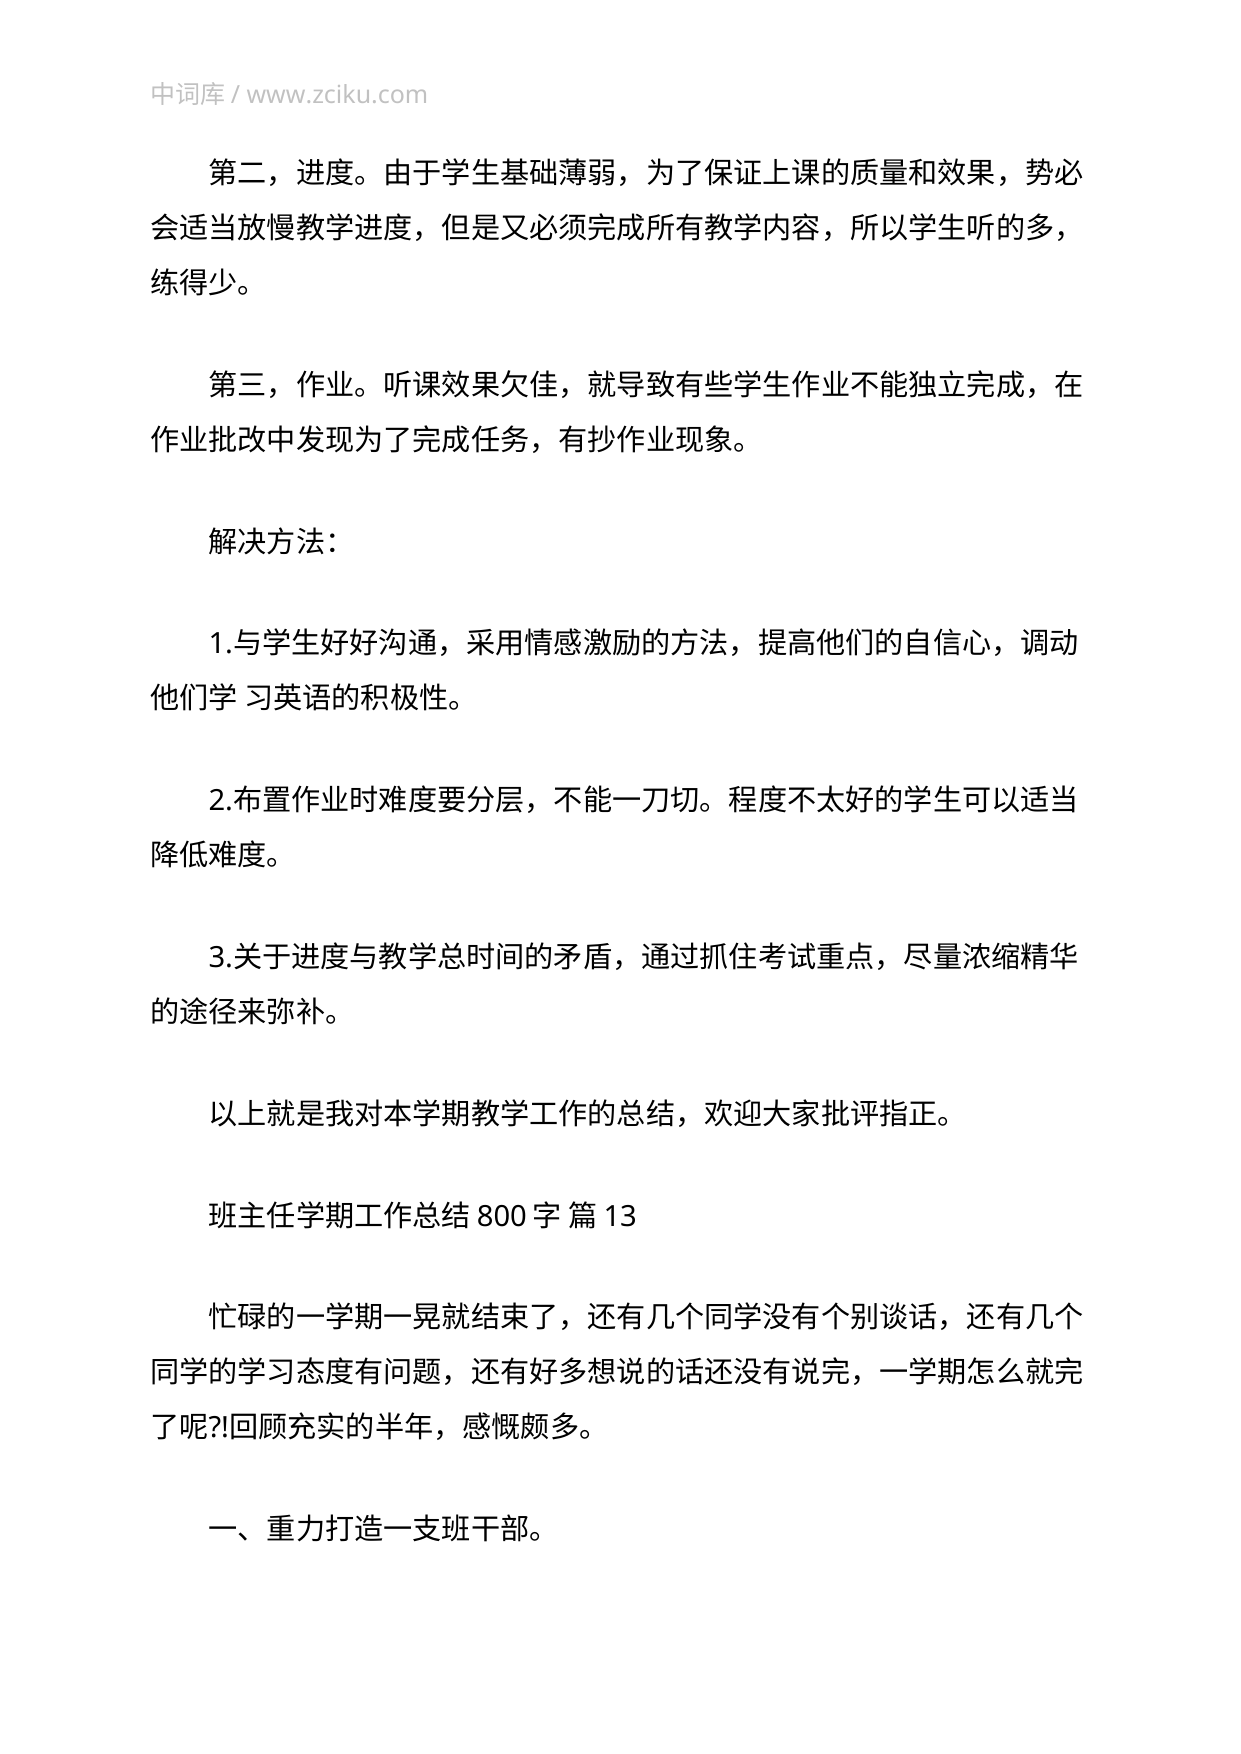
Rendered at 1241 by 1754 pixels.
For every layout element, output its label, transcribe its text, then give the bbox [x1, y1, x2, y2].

text 第三，作业。听课效果欠佳，就导致有些学生作业不能独立完成，在作业批改中发现为了完成任务，有抄作业现象。 [150, 362, 1090, 459]
text 一、重力打造一支班干部。 [150, 1506, 1090, 1548]
text 以上就是我对本学期教学工作的总结，欢迎大家批评指正。 [150, 1090, 1090, 1133]
text 3.关于进度与教学总时间的矛盾，通过抓住考试重点，尽量浓缩精华的途径来弥补。 [150, 933, 1090, 1031]
text 忙碌的一学期一晃就结束了，还有几个同学没有个别谈话，还有几个同学的学习态度有问题，还有好多想说的话还没有说完，一学期怎么就完了呢?!回顾充实的半年，感慨颇多。 [150, 1294, 1090, 1446]
text 班主任学期工作总结800字 篇13 [150, 1192, 1090, 1234]
text 2.布置作业时难度要分层，不能一刀切。程度不太好的学生可以适当降低难度。 [150, 777, 1090, 874]
text 第二，进度。由于学生基础薄弱，为了保证上课的质量和效果，势必会适当放慢教学进度，但是又必须完成所有教学内容，所以学生听的多，练得少。 [150, 150, 1090, 302]
text 1.与学生好好沟通，采用情感激励的方法，提高他们的自信心，调动他们学 习英语的积极性。 [150, 620, 1090, 717]
text 解决方法： [150, 518, 1090, 561]
